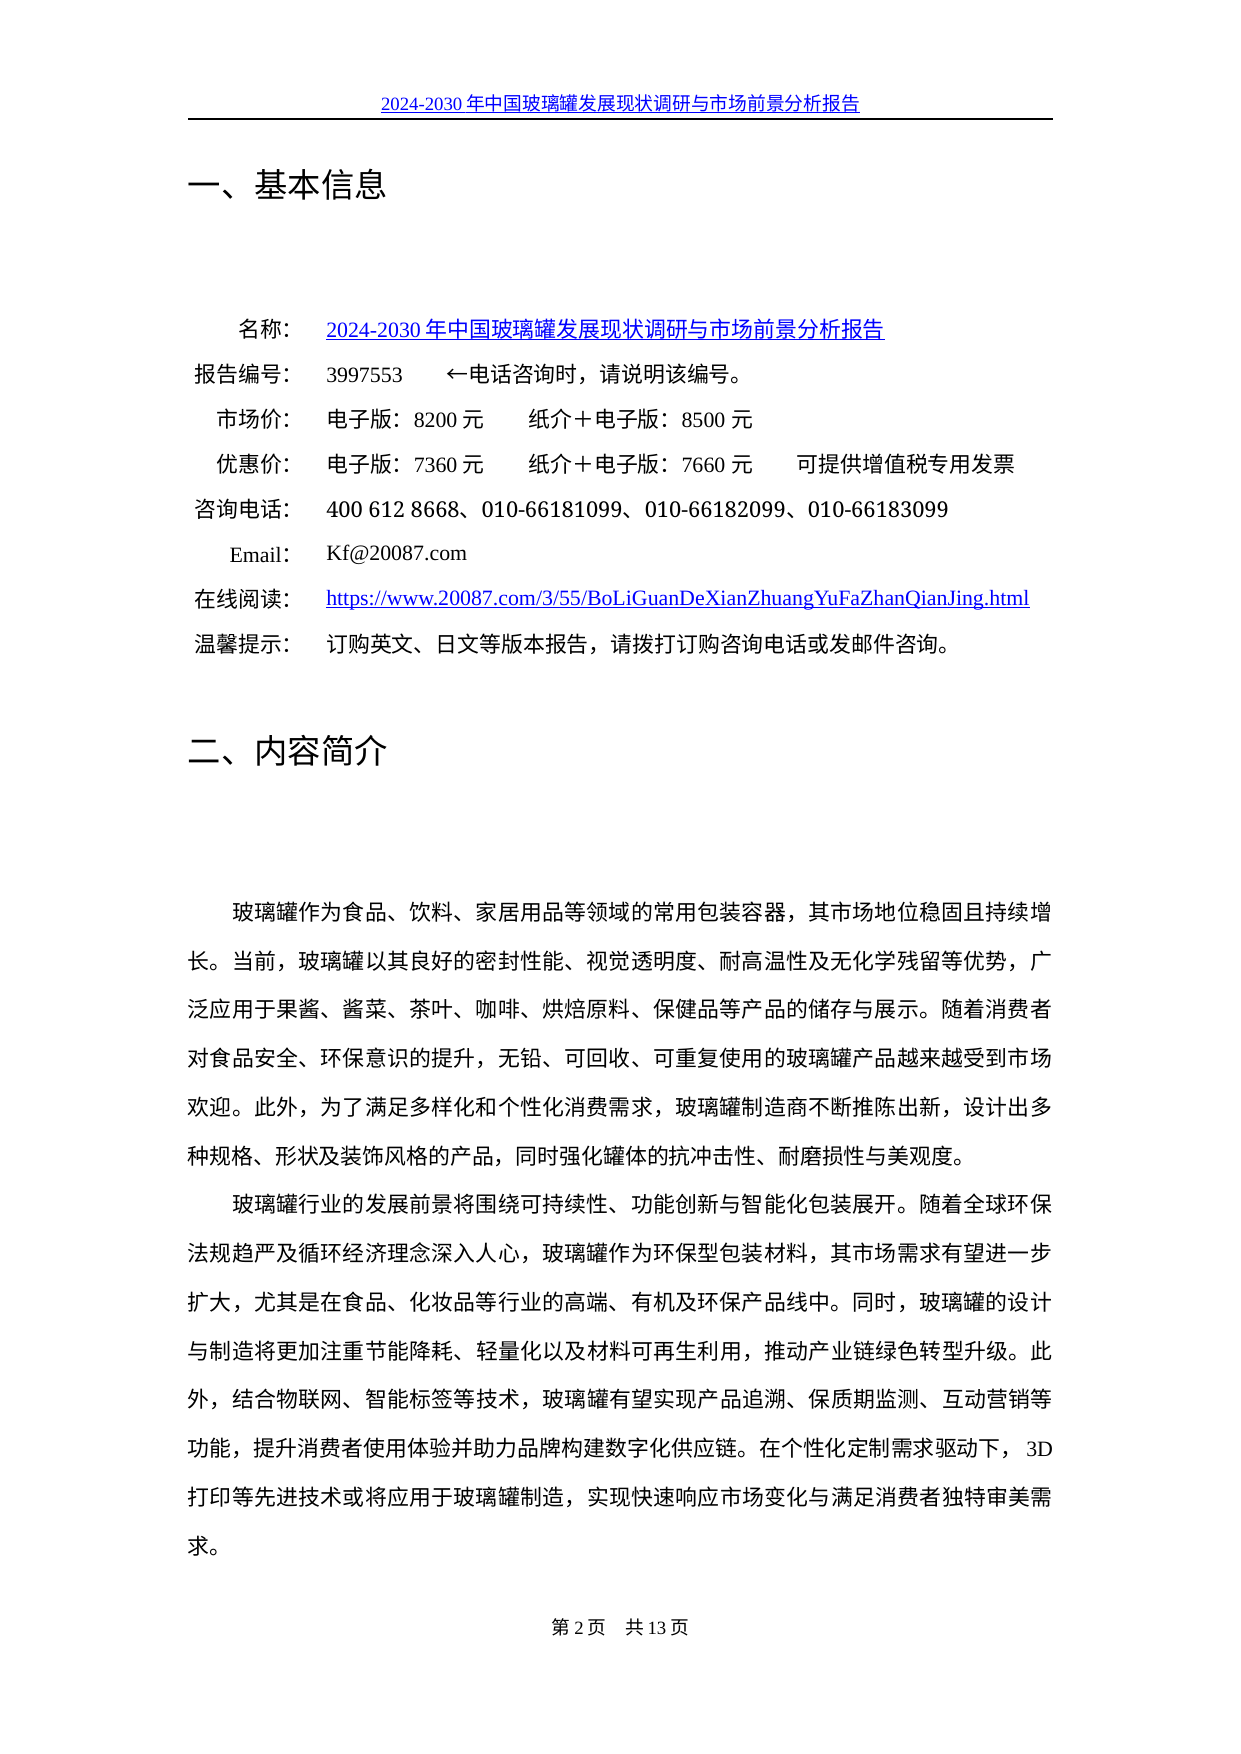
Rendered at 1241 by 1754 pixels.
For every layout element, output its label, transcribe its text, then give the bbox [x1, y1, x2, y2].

table_cell 订购英文、日文等版本报告，请拨打订购咨询电话或发邮件咨询。 [315, 627, 1073, 672]
table_cell Kf@20087.com [315, 537, 1073, 582]
table_cell 咨询电话： [167, 492, 315, 537]
table_cell 报告编号： [167, 357, 315, 402]
title 一、基本信息 [187, 150, 1053, 215]
table_header 2024-2030年中国玻璃罐发展现状调研与市场前景分析报告 [315, 312, 1073, 357]
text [187, 894, 1053, 1561]
title 二、内容简介 [187, 717, 1053, 782]
table_cell Email： [167, 537, 315, 582]
table_cell 3997553 ←电话咨询时，请说明该编号。 [315, 357, 1073, 402]
table_header 名称： [167, 312, 315, 357]
table_cell [315, 582, 1073, 627]
table_cell 市场价： [167, 402, 315, 447]
table_cell 在线阅读： [167, 582, 315, 627]
table_cell 优惠价： [167, 447, 315, 492]
table_cell 电子版：7360 元 纸介＋电子版：7660 元 可提供增值税专用发票 [315, 447, 1073, 492]
table_cell 400 612 8668、010-66181099、010-66182099、010-66183099 [315, 492, 1073, 537]
table_cell 温馨提示： [167, 627, 315, 672]
table_cell 电子版：8200 元 纸介＋电子版：8500 元 [315, 402, 1073, 447]
